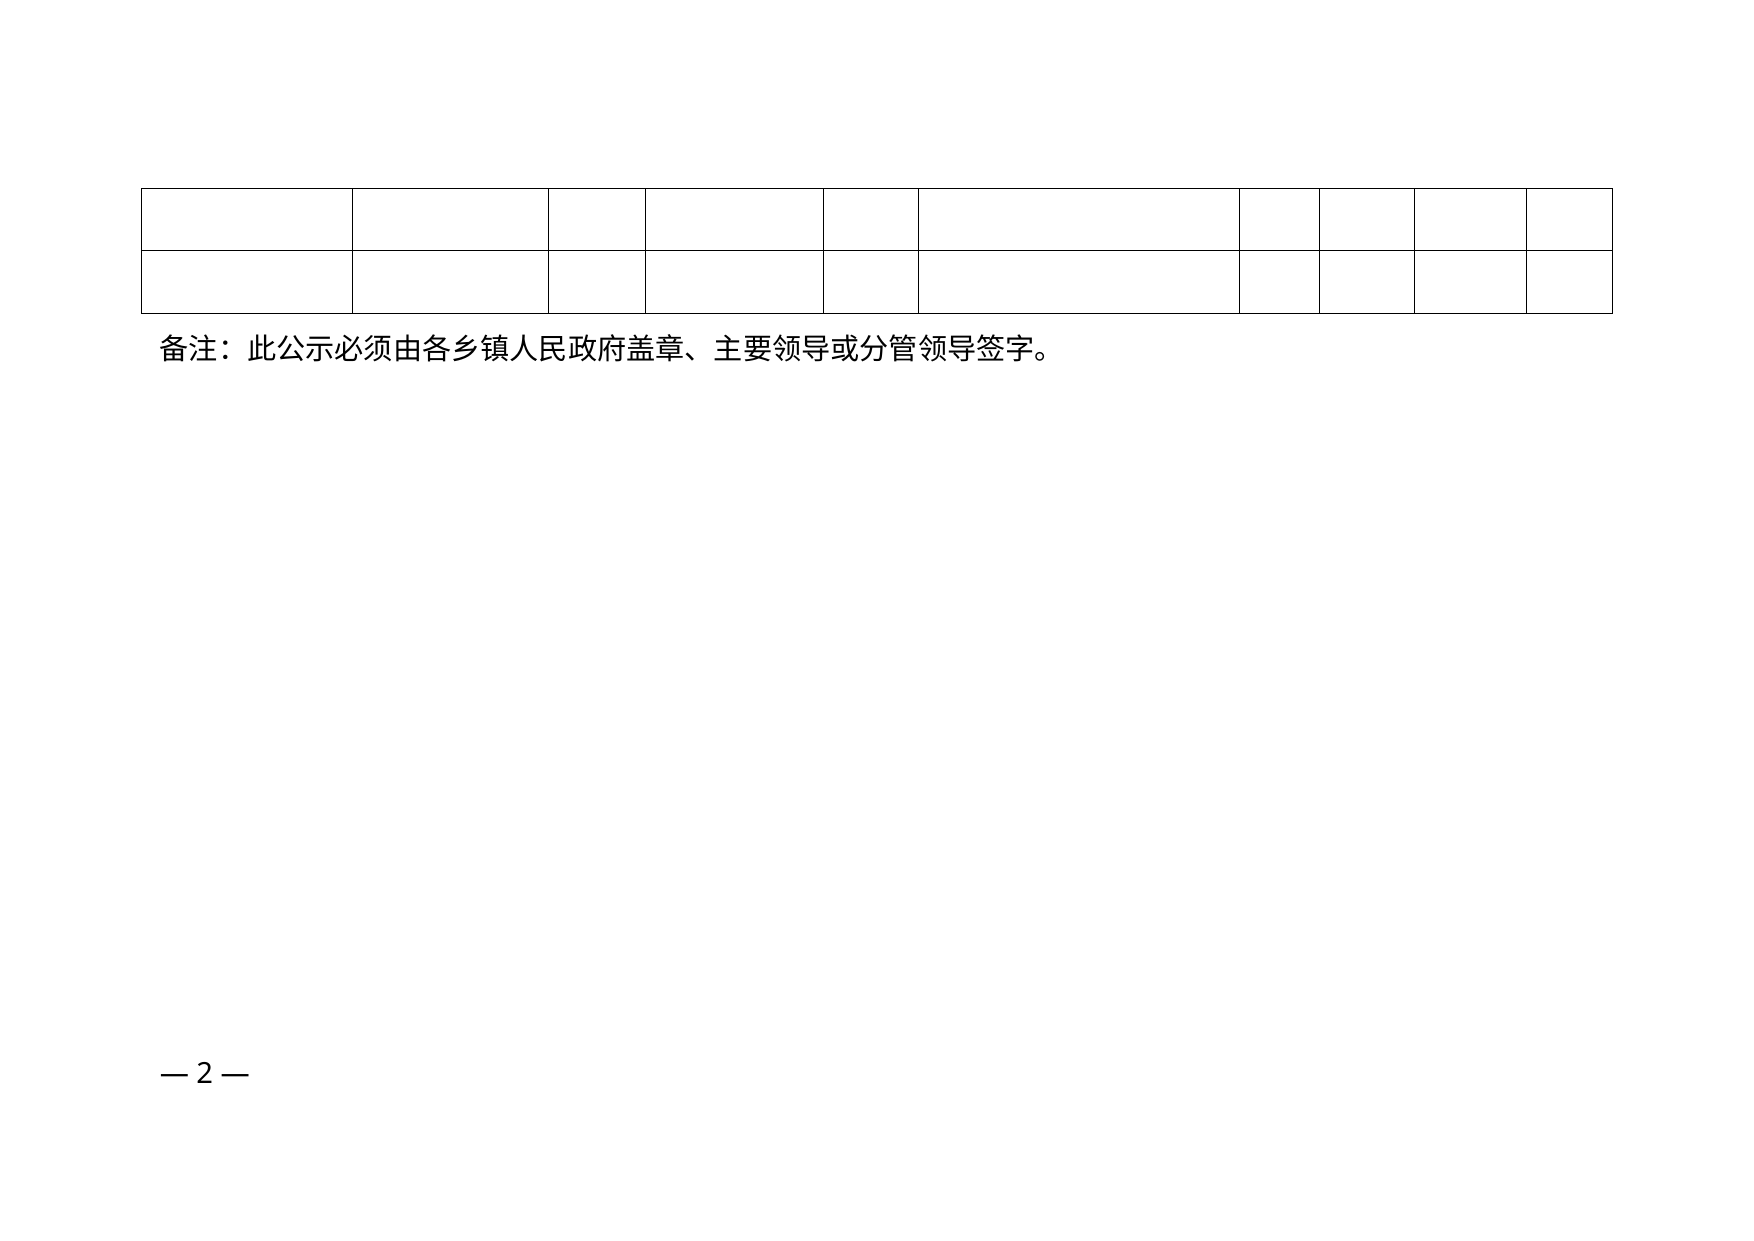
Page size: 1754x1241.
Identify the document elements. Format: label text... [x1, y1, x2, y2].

table_cell [919, 189, 1239, 250]
table_cell [824, 251, 918, 313]
table_cell [549, 251, 645, 313]
table_cell [353, 251, 548, 313]
text 备注：此公示必须由各乡镇人民政府盖章、主要领导或分管领导签字。 [159, 314, 1594, 379]
table_cell [1240, 251, 1319, 313]
table_cell [1415, 189, 1526, 250]
table_cell [1240, 189, 1319, 250]
table_cell [646, 251, 823, 313]
table_cell [353, 189, 548, 250]
table_cell [646, 189, 823, 250]
table_cell [824, 189, 918, 250]
table_cell [1320, 189, 1414, 250]
table_cell [142, 251, 352, 313]
table_cell [142, 189, 352, 250]
table_cell [919, 251, 1239, 313]
table_cell [1527, 189, 1612, 250]
table_cell [1415, 251, 1526, 313]
table_cell [1320, 251, 1414, 313]
table_cell [1527, 251, 1612, 313]
table_cell [549, 189, 645, 250]
